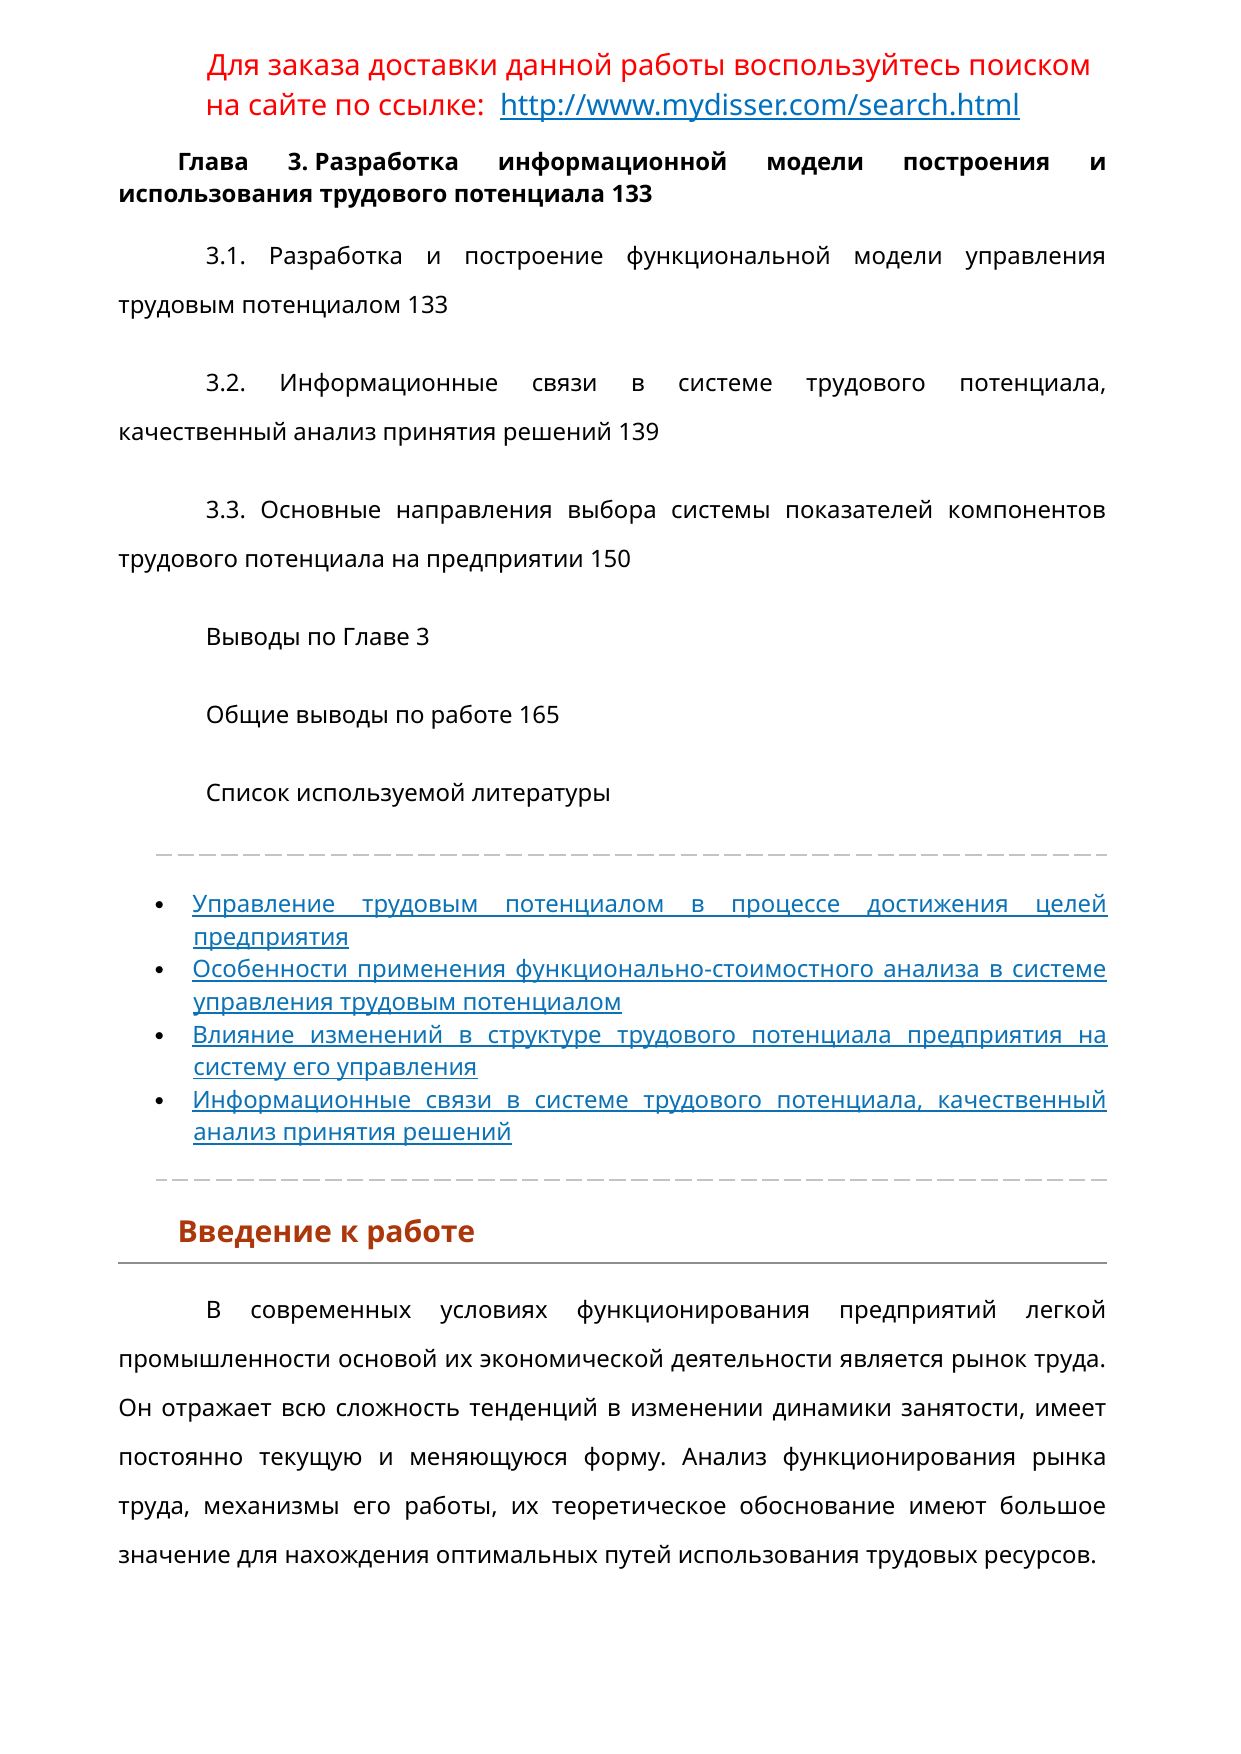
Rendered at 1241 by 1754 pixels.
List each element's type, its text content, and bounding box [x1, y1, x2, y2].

list Информационные связи в системе трудового потенциала, качественный анализ принятия решений [156, 1049, 1107, 1181]
text Общие выводы по работе 165 [118, 698, 1107, 730]
text 3.1. Разработка и построение функциональной модели управления трудовым потенциалом 133 [118, 239, 1107, 320]
text Глава 3. Разработка информационной модели построения и использования трудового потенциала 133 [118, 144, 1107, 210]
text 3.2. Информационные связи в системе трудового потенциала, качественный анализ принятия решений 139 [118, 366, 1107, 447]
text В современных условиях функционирования предприятий легкой промышленности основой их экономической деятельности является рынок труда. Он отражает всю сложность тенденций в изменении динамики занятости, имеет постоянно текущую и меняющуюся форму. Анализ функционирования рынка труда, механизмы его работы, их теоретическое обоснование имеют большое значение для нахождения оптимальных путей использования трудовых ресурсов. [118, 1293, 1107, 1570]
list Влияние изменений в структуре трудового потенциала предприятия на систему его управления [156, 984, 1107, 1049]
list Особенности применения функционально-стоимостного анализа в системе управления трудовым потенциалом [156, 919, 1107, 984]
text Введение к работе [118, 1210, 1107, 1262]
text 3.3. Основные направления выбора системы показателей компонентов трудового потенциала на предприятии 150 [118, 493, 1107, 574]
text Список используемой литературы [118, 776, 1107, 808]
list Управление трудовым потенциалом в процессе достижения целей предприятия [156, 854, 1107, 919]
text Выводы по Главе 3 [118, 619, 1107, 652]
